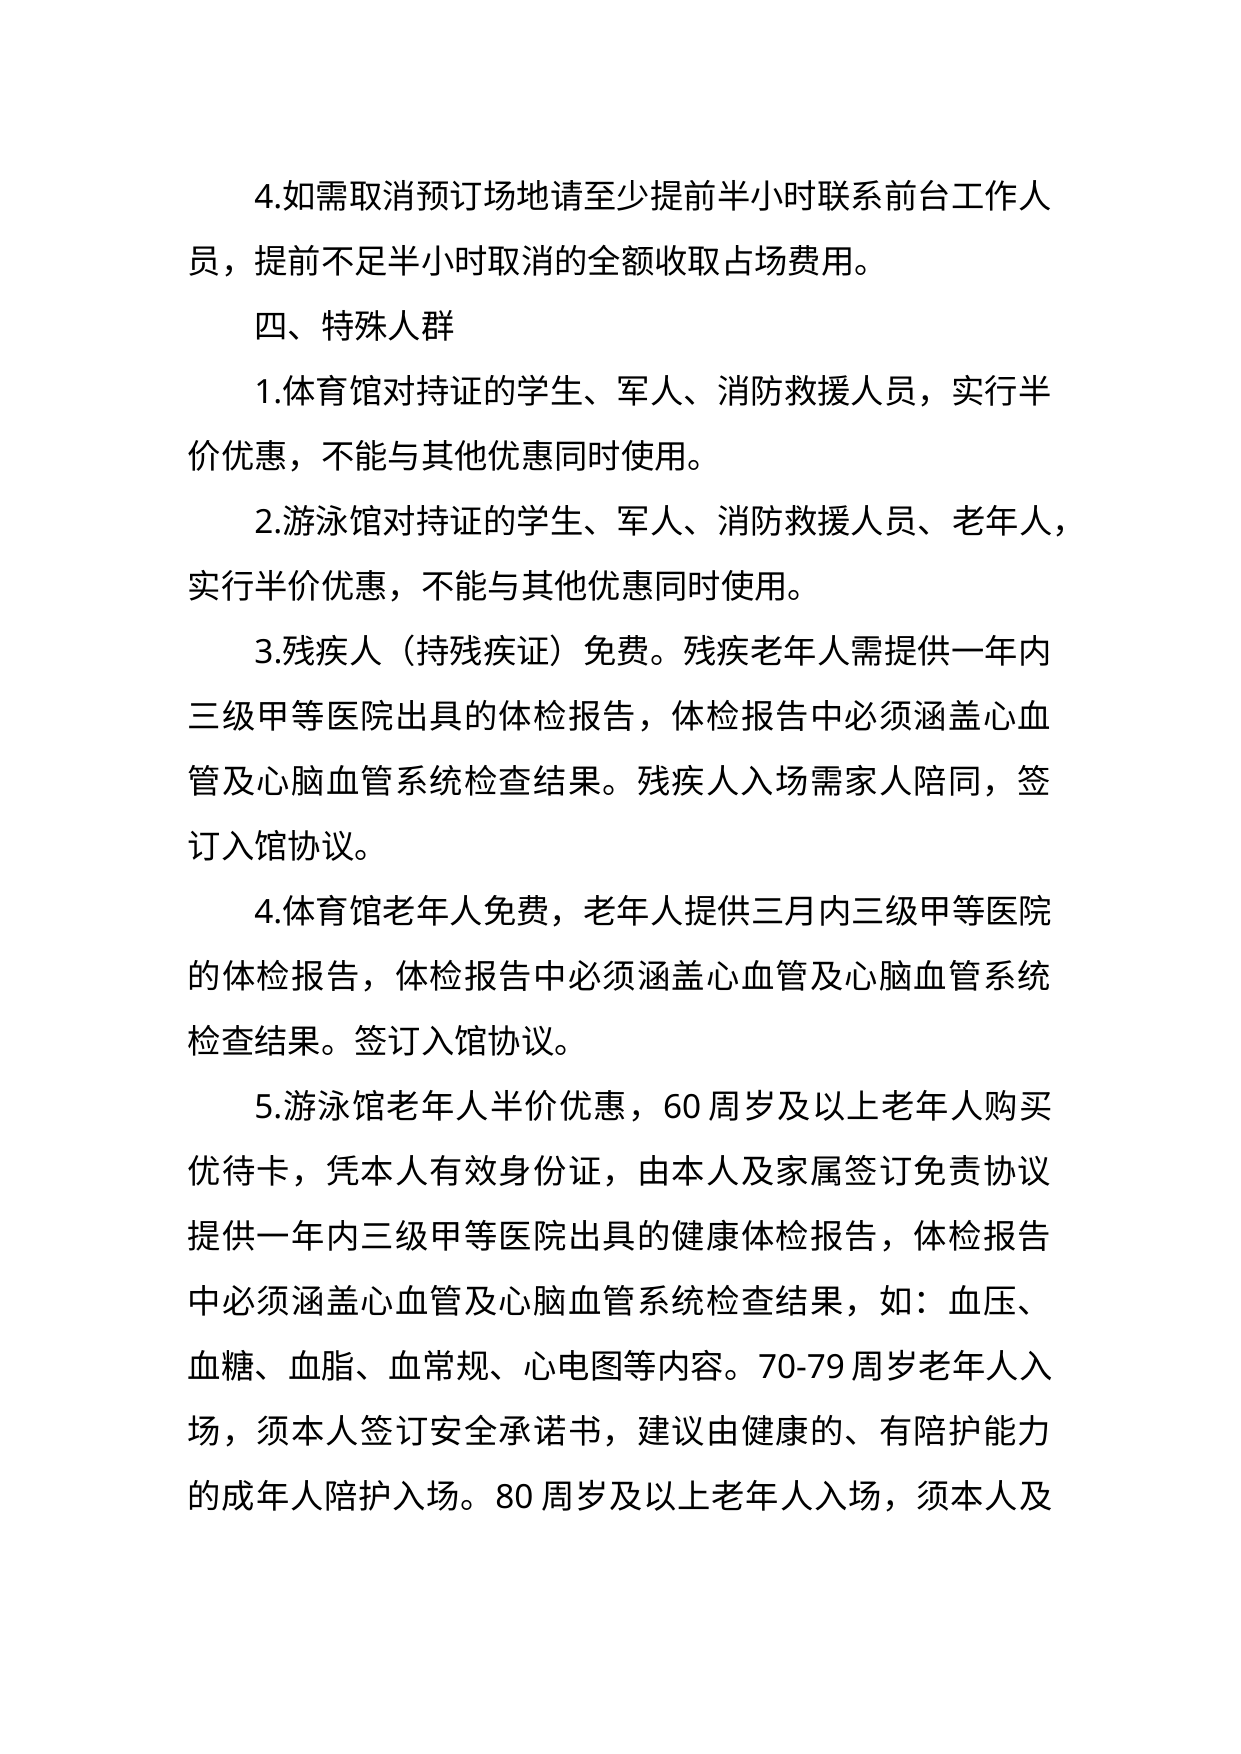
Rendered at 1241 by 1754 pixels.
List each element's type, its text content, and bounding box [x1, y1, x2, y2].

text 4.如需取消预订场地请至少提前半小时联系前台工作人员，提前不足半小时取消的全额收取占场费用。 [187, 162, 1053, 292]
text 3.残疾人（持残疾证）免费。残疾老年人需提供一年内三级甲等医院出具的体检报告，体检报告中必须涵盖心血管及心脑血管系统检查结果。残疾人入场需家人陪同，签订入馆协议。 [187, 617, 1053, 877]
text 2.游泳馆对持证的学生、军人、消防救援人员、老年人，实行半价优惠，不能与其他优惠同时使用。 [187, 487, 1053, 617]
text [187, 1072, 1053, 1527]
text 1.体育馆对持证的学生、军人、消防救援人员，实行半价优惠，不能与其他优惠同时使用。 [187, 357, 1053, 487]
text 4.体育馆老年人免费，老年人提供三月内三级甲等医院的体检报告，体检报告中必须涵盖心血管及心脑血管系统检查结果。签订入馆协议。 [187, 877, 1053, 1072]
text 四、特殊人群 [187, 292, 1053, 357]
